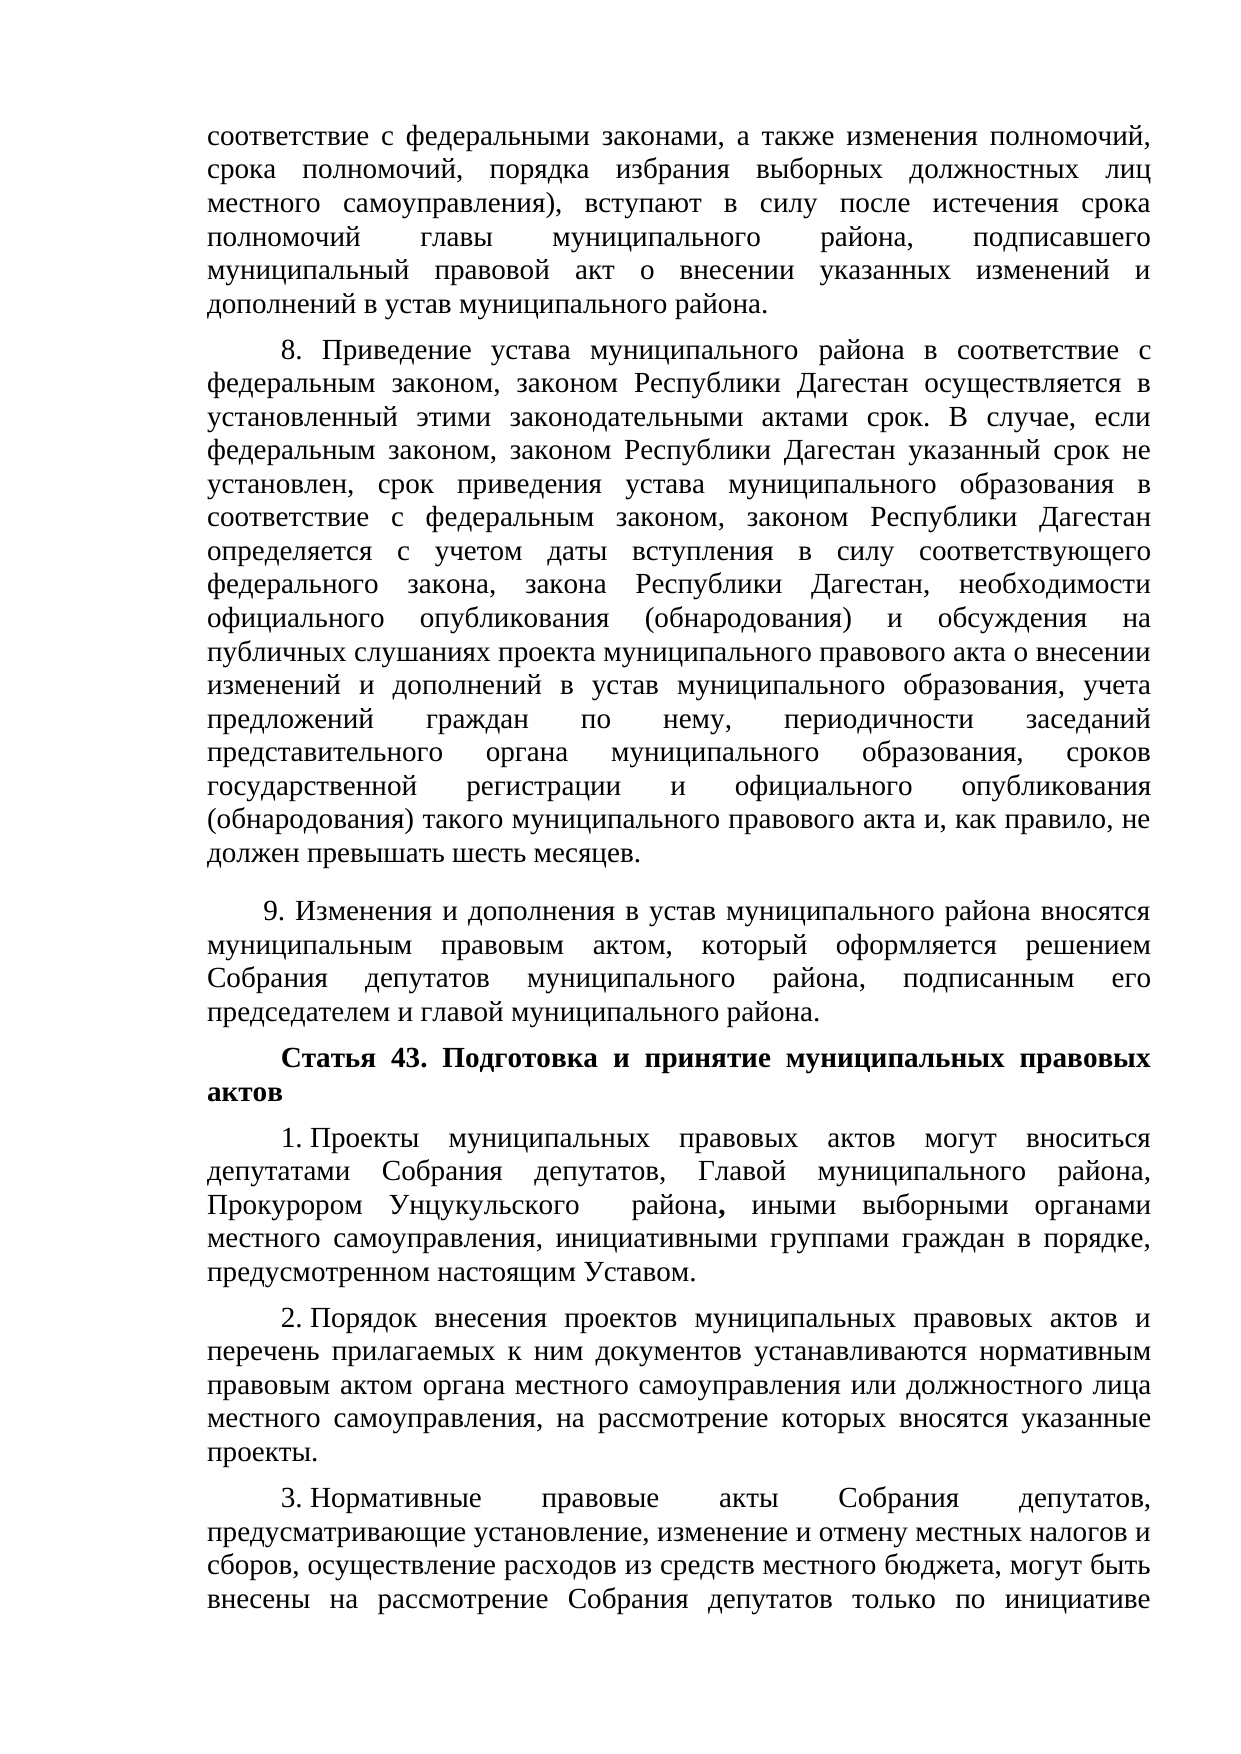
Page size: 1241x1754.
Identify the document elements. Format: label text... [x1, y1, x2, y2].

text 8. Приведение устава муниципального района в соответствие с федеральным законом, законом Республики Дагестан осуществляется в установленный этими законодательными актами срок. В случае, если федеральным законом, законом Республики Дагестан указанный срок не установлен, срок приведения устава муниципального образования в соответствие с федеральным законом, законом Республики Дагестан определяется с учетом даты вступления в силу соответствующего федерального закона, закона Республики Дагестан, необходимости официального опубликования (обнародования) и обсуждения на публичных слушаниях проекта муниципального правового акта о внесении изменений и дополнений в устав муниципального образования, учета предложений граждан по нему, периодичности заседаний представительного органа муниципального образования, сроков государственной регистрации и официального опубликования (обнародования) такого муниципального правового акта и, как правило, не должен превышать шесть месяцев. [207, 332, 1152, 868]
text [207, 1480, 1152, 1614]
text 1. Проекты муниципальных правовых актов могут вноситься депутатами Собрания депутатов, Главой муниципального района, Прокурором Унцукульского района, иными выборными органами местного самоуправления, инициативными группами граждан в порядке, предусмотренном настоящим Уставом. [207, 1120, 1152, 1287]
text Статья 43. Подготовка и принятие муниципальных правовых актов [207, 1040, 1152, 1107]
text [207, 118, 1152, 319]
text 2. Порядок внесения проектов муниципальных правовых актов и перечень прилагаемых к ним документов устанавливаются нормативным правовым актом органа местного самоуправления или должностного лица местного самоуправления, на рассмотрение которых вносятся указанные проекты. [207, 1300, 1152, 1468]
text 9. Изменения и дополнения в устав муниципального района вносятся муниципальным правовым актом, который оформляется решением Собрания депутатов муниципального района, подписанным его председателем и главой муниципального района. [207, 893, 1152, 1028]
